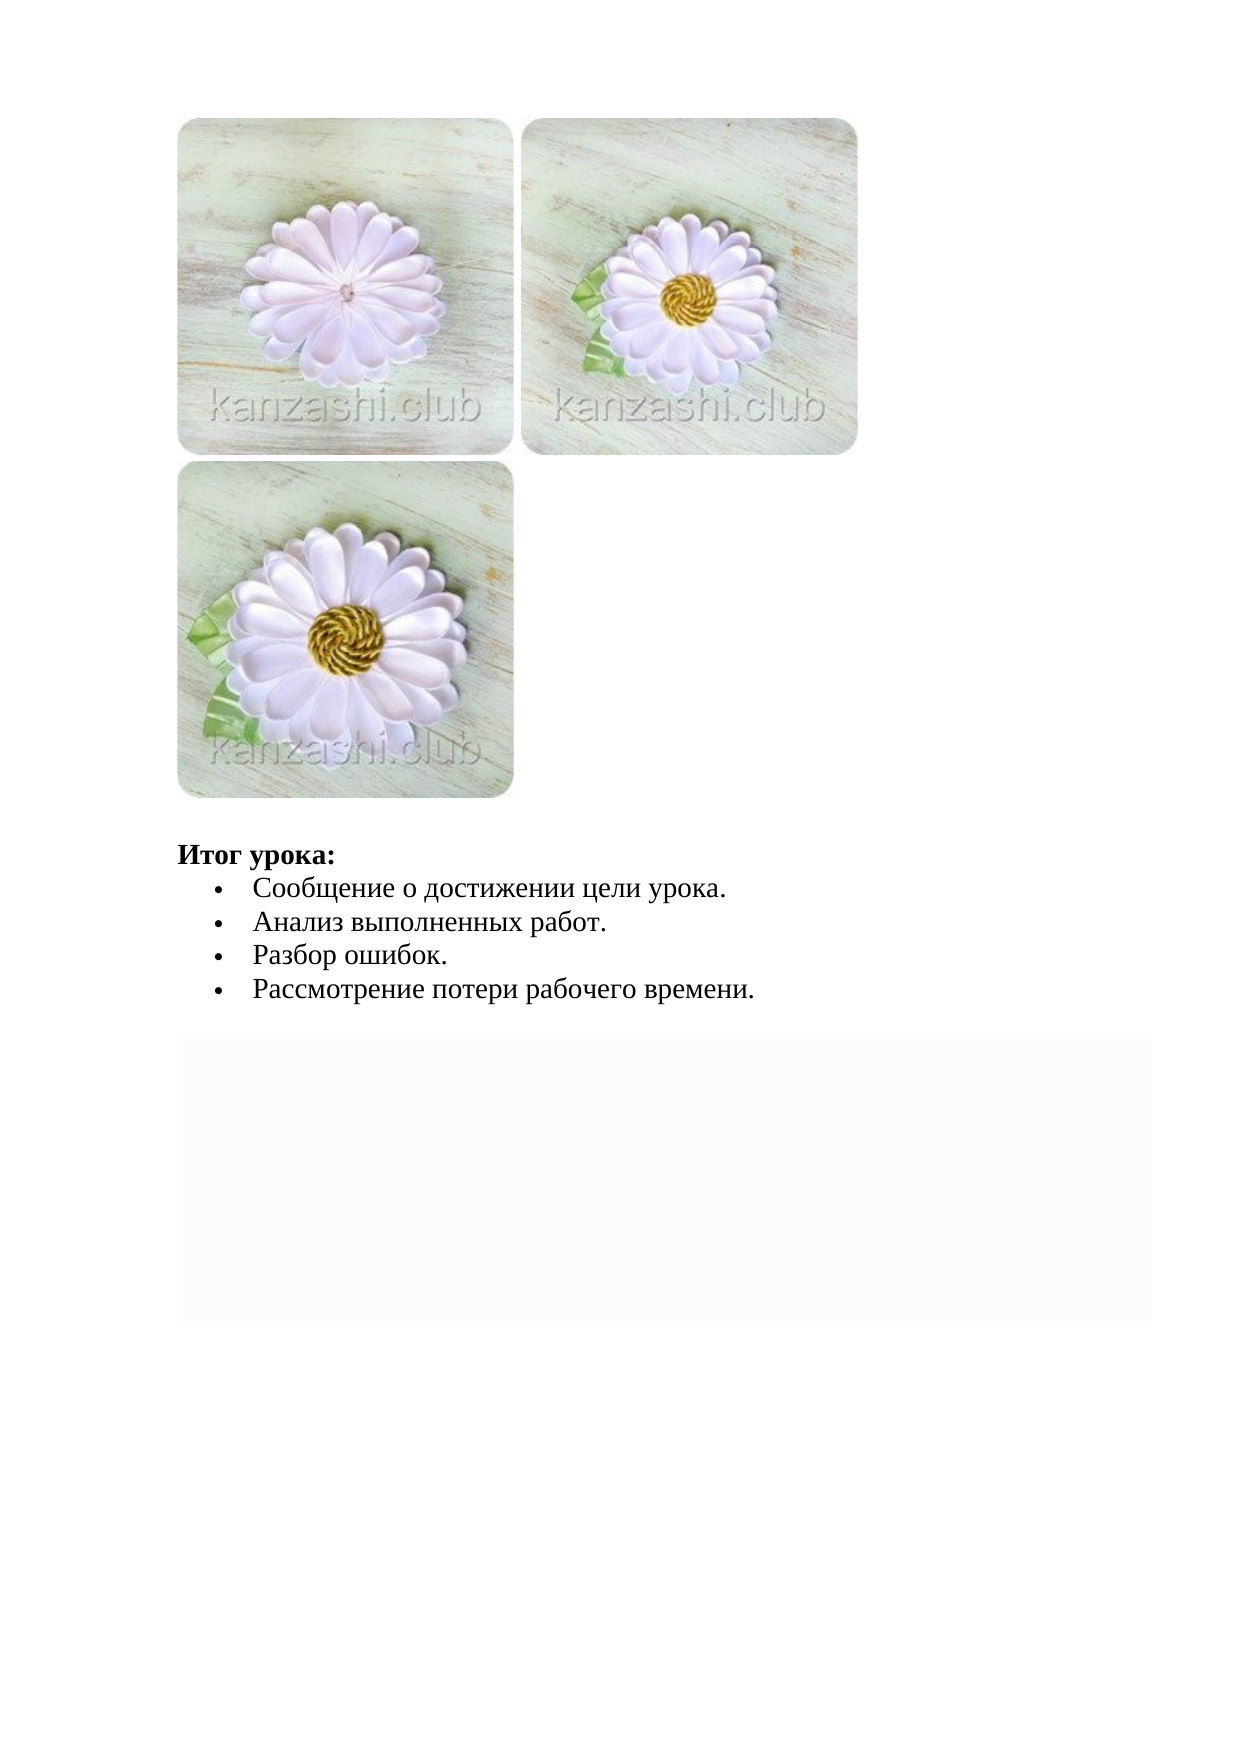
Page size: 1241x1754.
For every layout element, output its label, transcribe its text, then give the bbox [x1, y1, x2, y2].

text Итог урока: [177, 837, 1152, 870]
list Анализ выполненных работ. [215, 904, 1152, 937]
picture [177, 461, 514, 798]
list Сообщение о достижении цели урока. [215, 870, 1152, 904]
picture [177, 118, 514, 455]
picture [521, 118, 858, 455]
list Разбор ошибок. [215, 937, 1152, 971]
list Рассмотрение потери рабочего времени. [215, 971, 1152, 1004]
